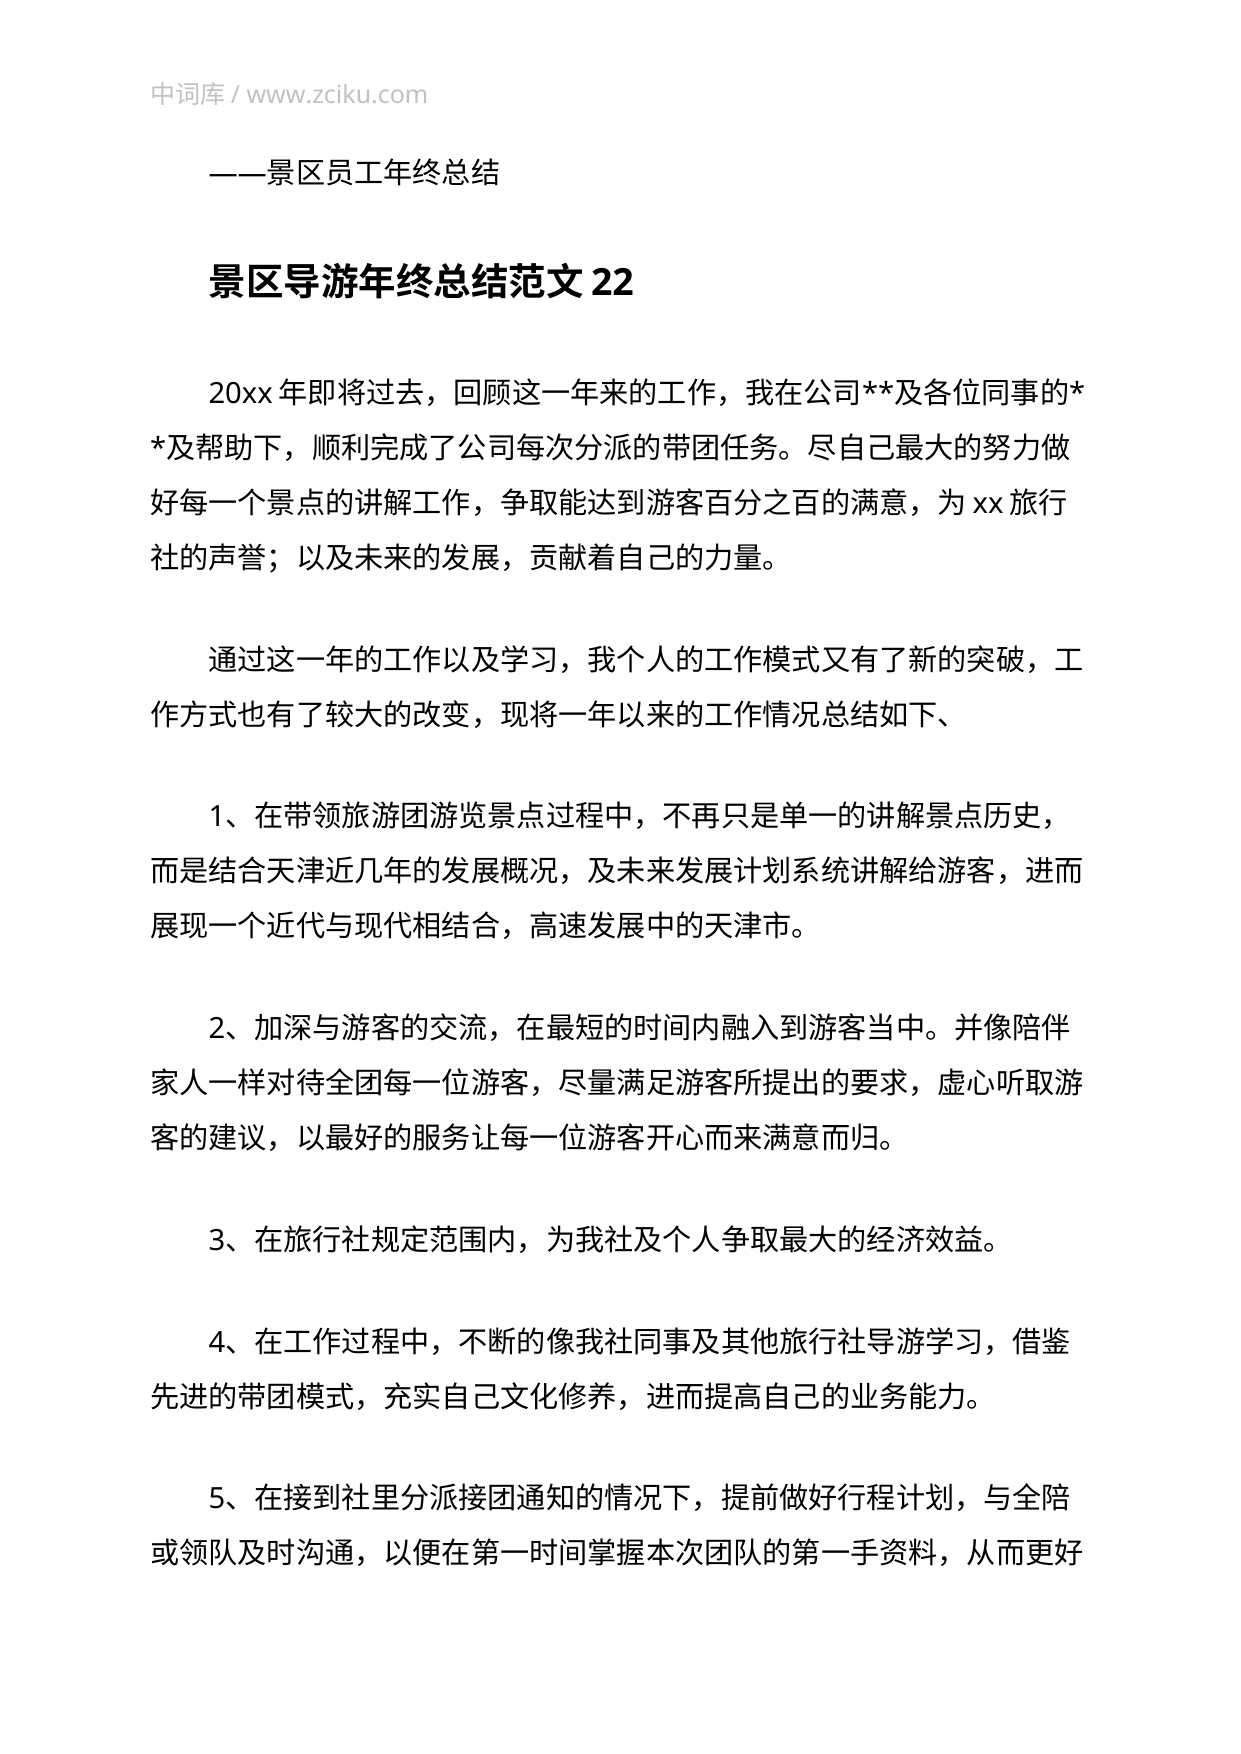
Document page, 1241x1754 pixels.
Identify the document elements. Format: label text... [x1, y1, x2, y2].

text 2、加深与游客的交流，在最短的时间内融入到游客当中。并像陪伴家人一样对待全团每一位游客，尽量满足游客所提出的要求，虚心听取游客的建议，以最好的服务让每一位游客开心而来满意而归。 [150, 1005, 1090, 1157]
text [150, 1475, 1090, 1572]
text 通过这一年的工作以及学习，我个人的工作模式又有了新的突破，工作方式也有了较大的改变，现将一年以来的工作情况总结如下、 [150, 636, 1090, 733]
text 3、在旅行社规定范围内，为我社及个人争取最大的经济效益。 [150, 1216, 1090, 1259]
text 景区导游年终总结范文22 [150, 252, 1090, 306]
text ——景区员工年终总结 [150, 150, 1090, 192]
text 20xx年即将过去，回顾这一年来的工作，我在公司**及各位同事的**及帮助下，顺利完成了公司每次分派的带团任务。尽自己最大的努力做好每一个景点的讲解工作，争取能达到游客百分之百的满意，为xx旅行社的声誉；以及未来的发展，贡献着自己的力量。 [150, 369, 1090, 577]
text 1、在带领旅游团游览景点过程中，不再只是单一的讲解景点历史，而是结合天津近几年的发展概况，及未来发展计划系统讲解给游客，进而展现一个近代与现代相结合，高速发展中的天津市。 [150, 793, 1090, 945]
text 4、在工作过程中，不断的像我社同事及其他旅行社导游学习，借鉴先进的带团模式，充实自己文化修养，进而提高自己的业务能力。 [150, 1318, 1090, 1416]
